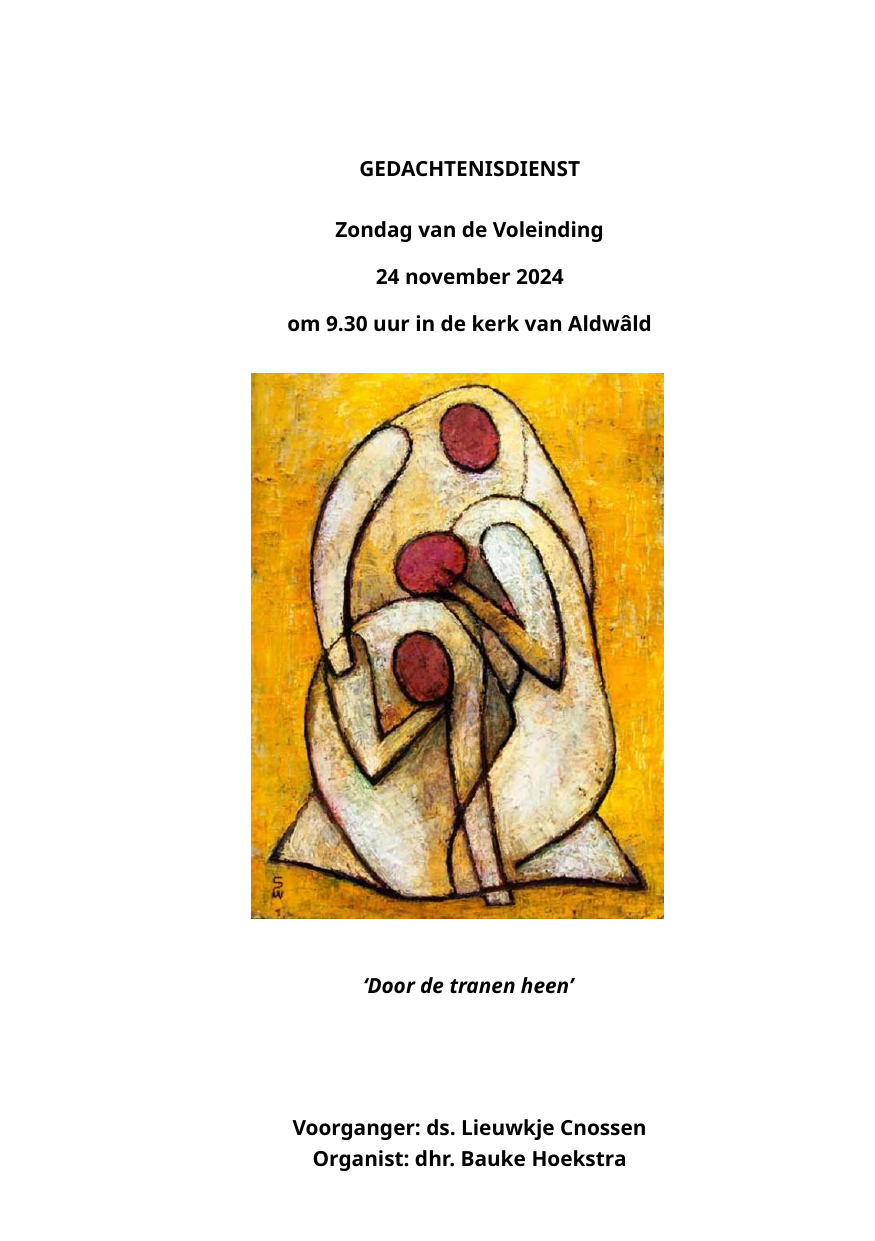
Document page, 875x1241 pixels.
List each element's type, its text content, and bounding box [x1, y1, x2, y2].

text om 9.30 uur in de kerk van Aldwâld [94, 309, 844, 338]
text 24 november 2024 [94, 262, 844, 291]
text Voorganger: ds. Lieuwkje Cnossen Organist: dhr. Bauke Hoekstra [94, 1113, 844, 1203]
text GEDACHTENISDIENST Zondag van de Voleinding [94, 154, 844, 243]
text ‘Door de tranen heen’ [94, 972, 844, 1000]
